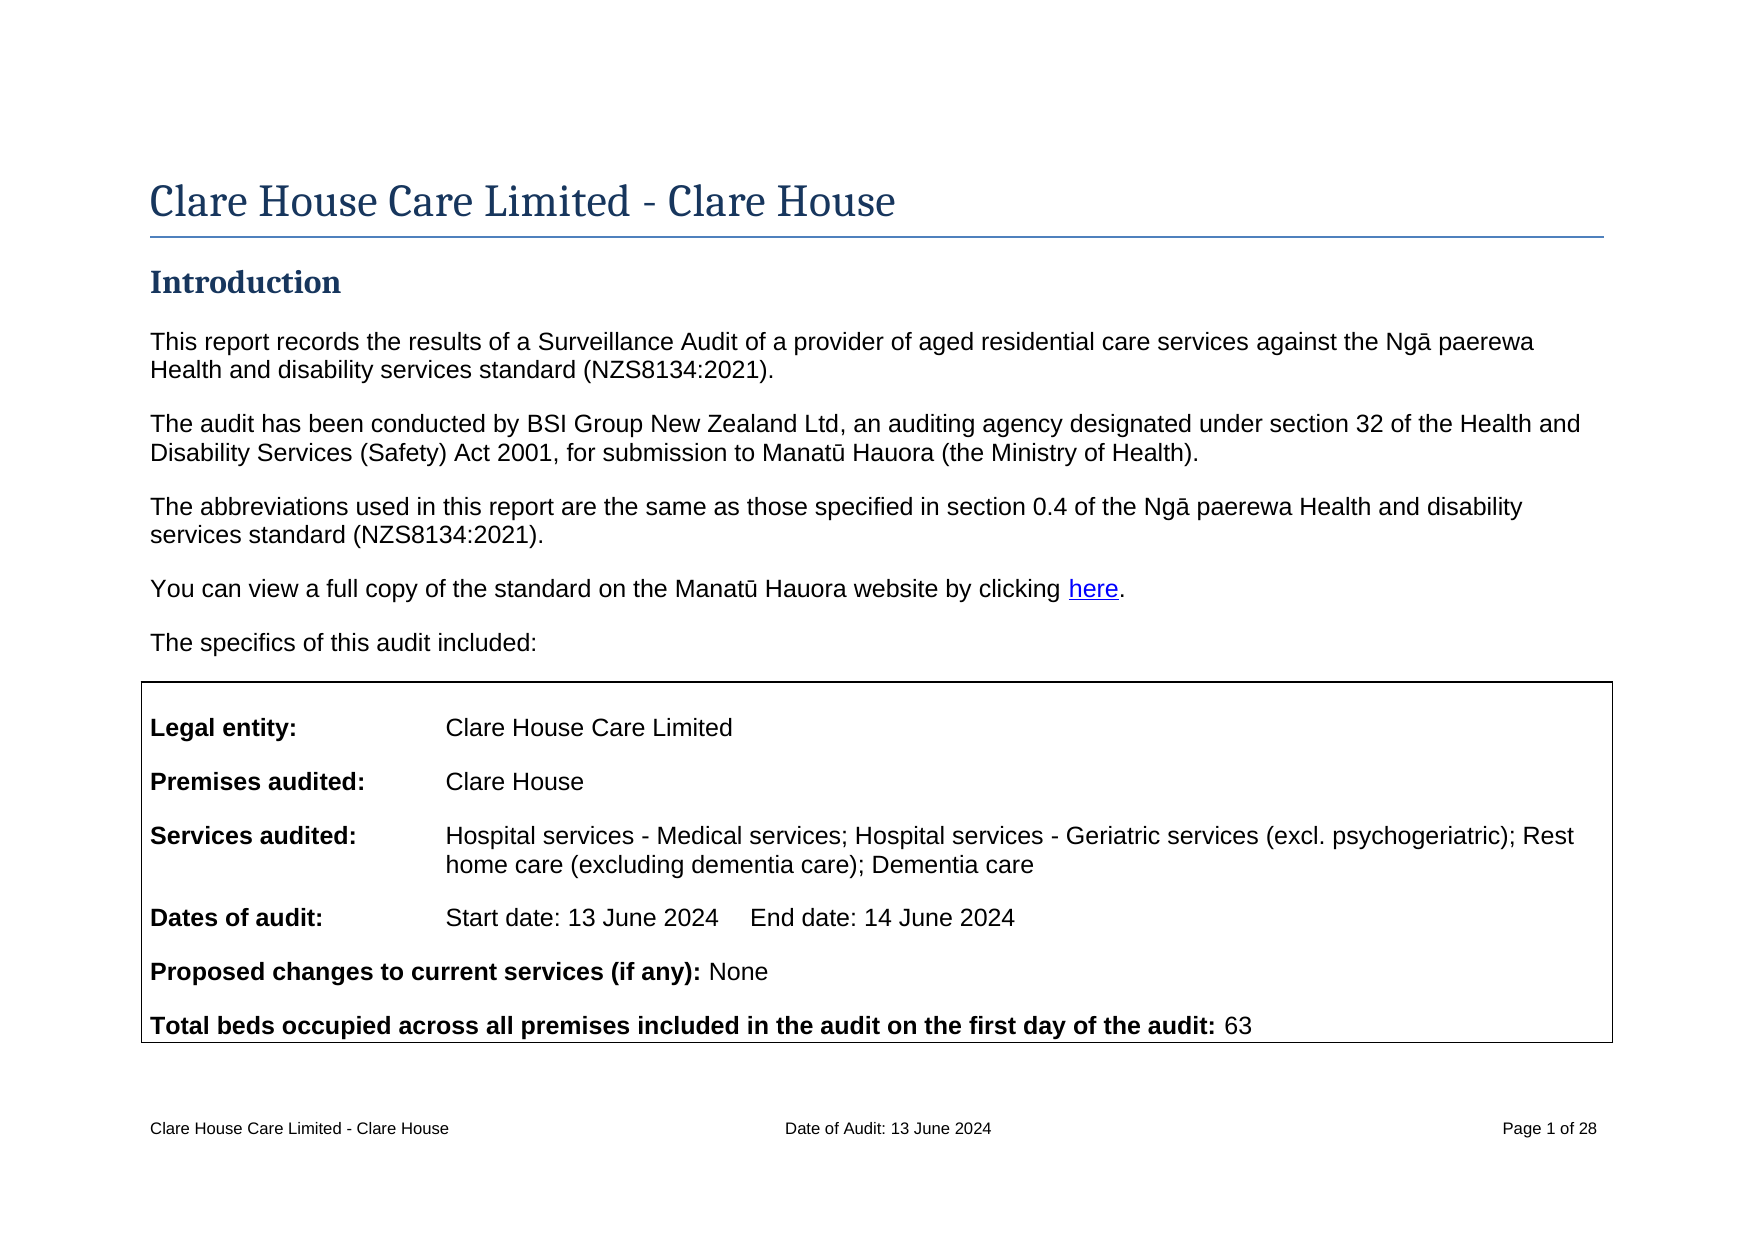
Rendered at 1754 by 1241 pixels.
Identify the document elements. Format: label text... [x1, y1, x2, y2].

text The specifics of this audit included: [150, 628, 1604, 656]
text Dates of audit: Start date: 13 June 2024 End date: 14 June 2024 [142, 900, 1612, 932]
subtitle Clare House Care Limited - Clare House [150, 175, 1604, 236]
text Legal entity: Clare House Care Limited [150, 713, 1604, 742]
text Services audited: Hospital services - Medical services; Hospital services - Geriatric services (excl. psychogeriatric); Rest home care (excluding dementia care); Dementia care [142, 818, 1612, 878]
text Proposed changes to current services (if any): None [142, 954, 1612, 986]
text You can view a full copy of the standard on the Manatū Hauora website by clicking here. [150, 574, 1604, 603]
subtitle Introduction [150, 263, 1604, 301]
text Premises audited: Clare House [142, 764, 1612, 796]
text Total beds occupied across all premises included in the audit on the first day of the audit: 63 [142, 1008, 1612, 1042]
text The audit has been conducted by BSI Group New Zealand Ltd, an auditing agency designated under section 32 of the Health and Disability Services (Safety) Act 2001, for submission to Manatū Hauora (the Ministry of Health). [150, 409, 1604, 466]
text This report records the results of a Surveillance Audit of a provider of aged residential care services against the Ngā paerewa Health and disability services standard (NZS8134:2021). [150, 326, 1604, 384]
text The abbreviations used in this report are the same as those specified in section 0.4 of the Ngā paerewa Health and disability services standard (NZS8134:2021). [150, 491, 1604, 549]
